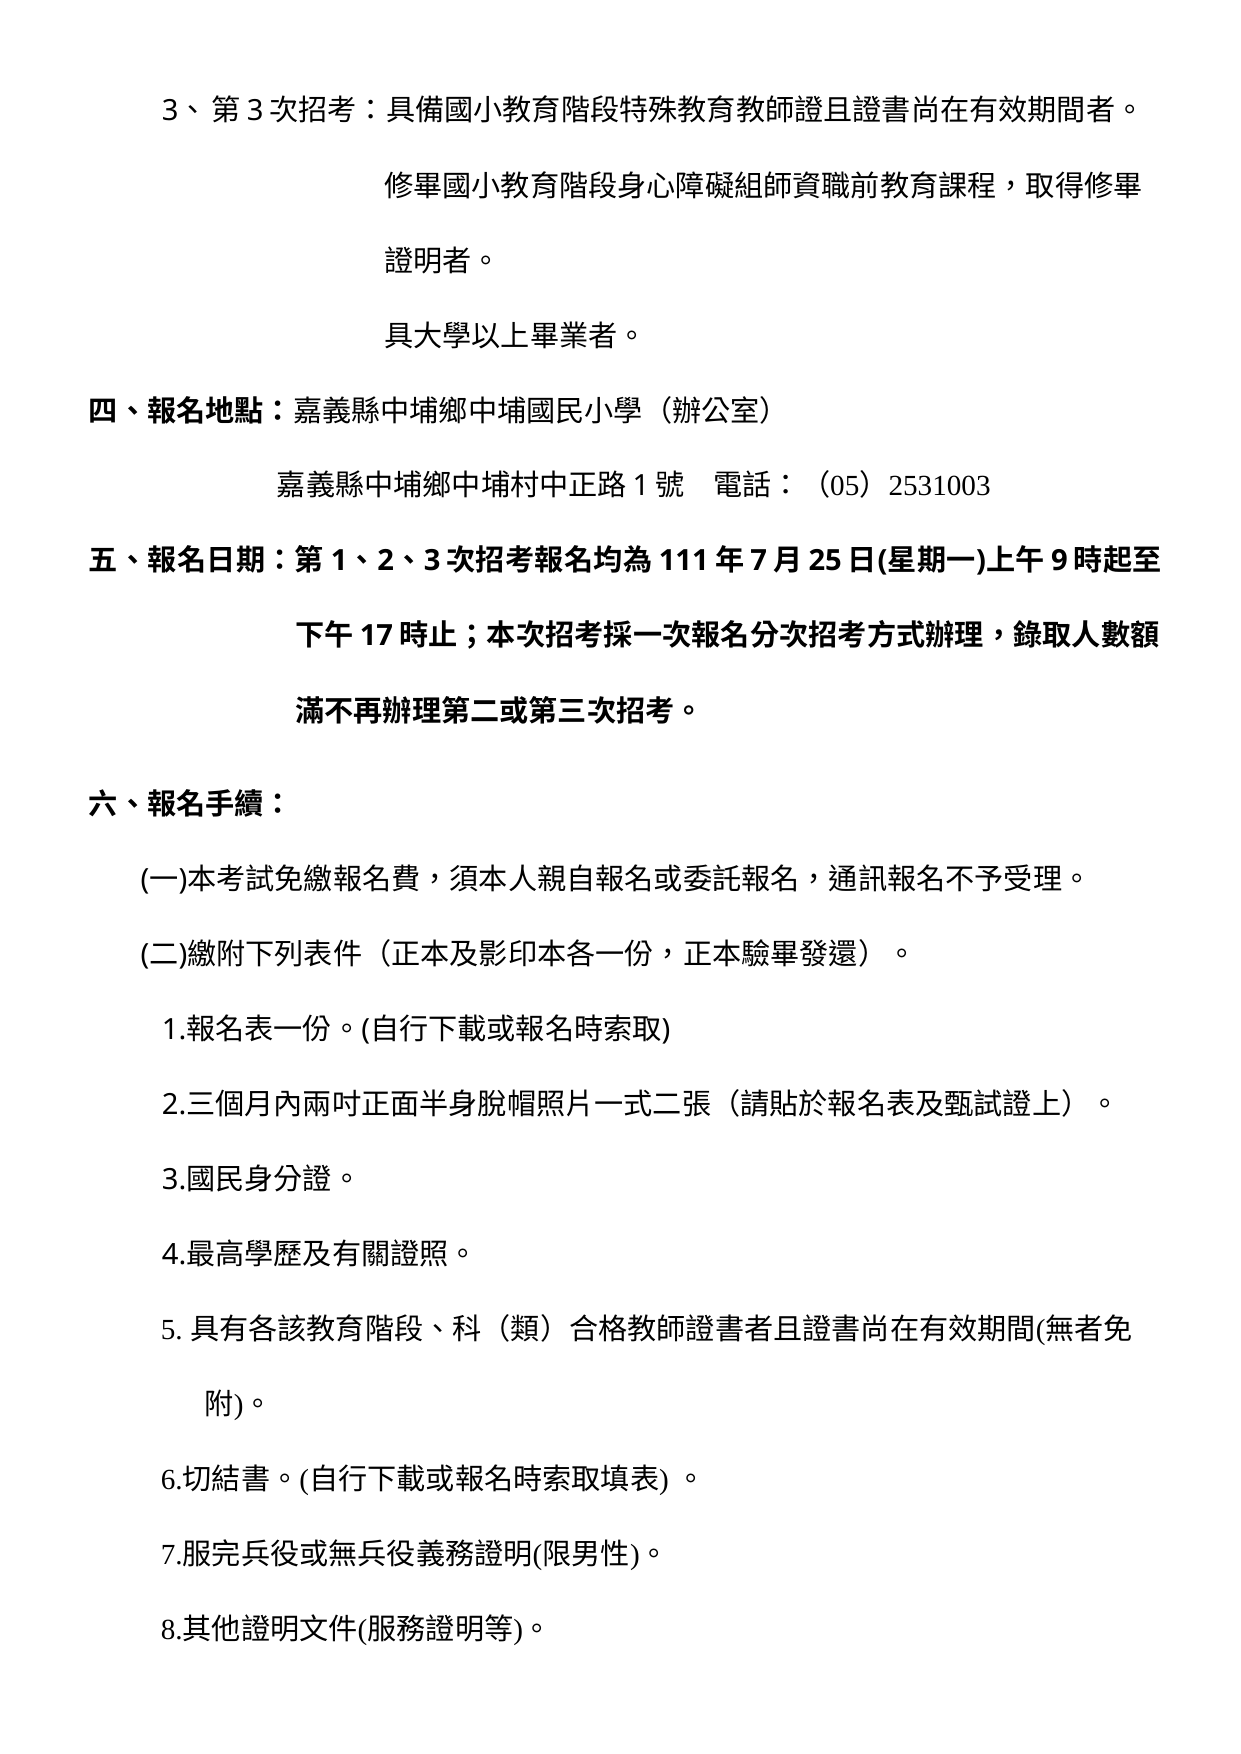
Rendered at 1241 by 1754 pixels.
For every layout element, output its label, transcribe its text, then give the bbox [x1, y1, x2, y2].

text 7.服完兵役或無兵役義務證明(限男性)。 [161, 1514, 1162, 1589]
text 嘉義縣中埔鄉中埔村中正路1號 電話：（05）2531003 [89, 446, 1162, 521]
text 2.三個月內兩吋正面半身脫帽照片一式二張（請貼於報名表及甄試證上）。 [89, 1064, 1162, 1139]
text 8.其他證明文件(服務證明等)。 [161, 1589, 1162, 1664]
text 6.切結書。(自行下載或報名時索取填表) 。 [161, 1439, 1162, 1514]
text (二)繳附下列表件（正本及影印本各一份，正本驗畢發還）。 [89, 914, 1162, 989]
text 5. 具有各該教育階段、科（類）合格教師證書者且證書尚在有效期間(無者免附)。 [161, 1289, 1162, 1439]
text 六、報名手續： [89, 764, 1162, 839]
text 1.報名表一份。(自行下載或報名時索取) [89, 989, 1162, 1064]
text 3.國民身分證。 [89, 1139, 1162, 1214]
text 4.最高學歷及有關證照。 [89, 1214, 1162, 1289]
text 五、報名日期：第1、2、3次招考報名均為111年7月25日(星期一)上午9時起至下午17時止；本次招考採一次報名分次招考方式辦理，錄取人數額滿不再辦理第二或第三次招考。 [89, 521, 1162, 746]
text 具大學以上畢業者。 [384, 296, 1162, 371]
text (一)本考試免繳報名費，須本人親自報名或委託報名，通訊報名不予受理。 [89, 839, 1162, 914]
text 修畢國小教育階段身心障礙組師資職前教育課程，取得修畢證明者。 [384, 146, 1162, 296]
list 第3次招考：具備國小教育階段特殊教育教師證且證書尚在有效期間者。 [162, 71, 1162, 146]
text 四、報名地點：嘉義縣中埔鄉中埔國民小學（辦公室） [89, 371, 1162, 446]
